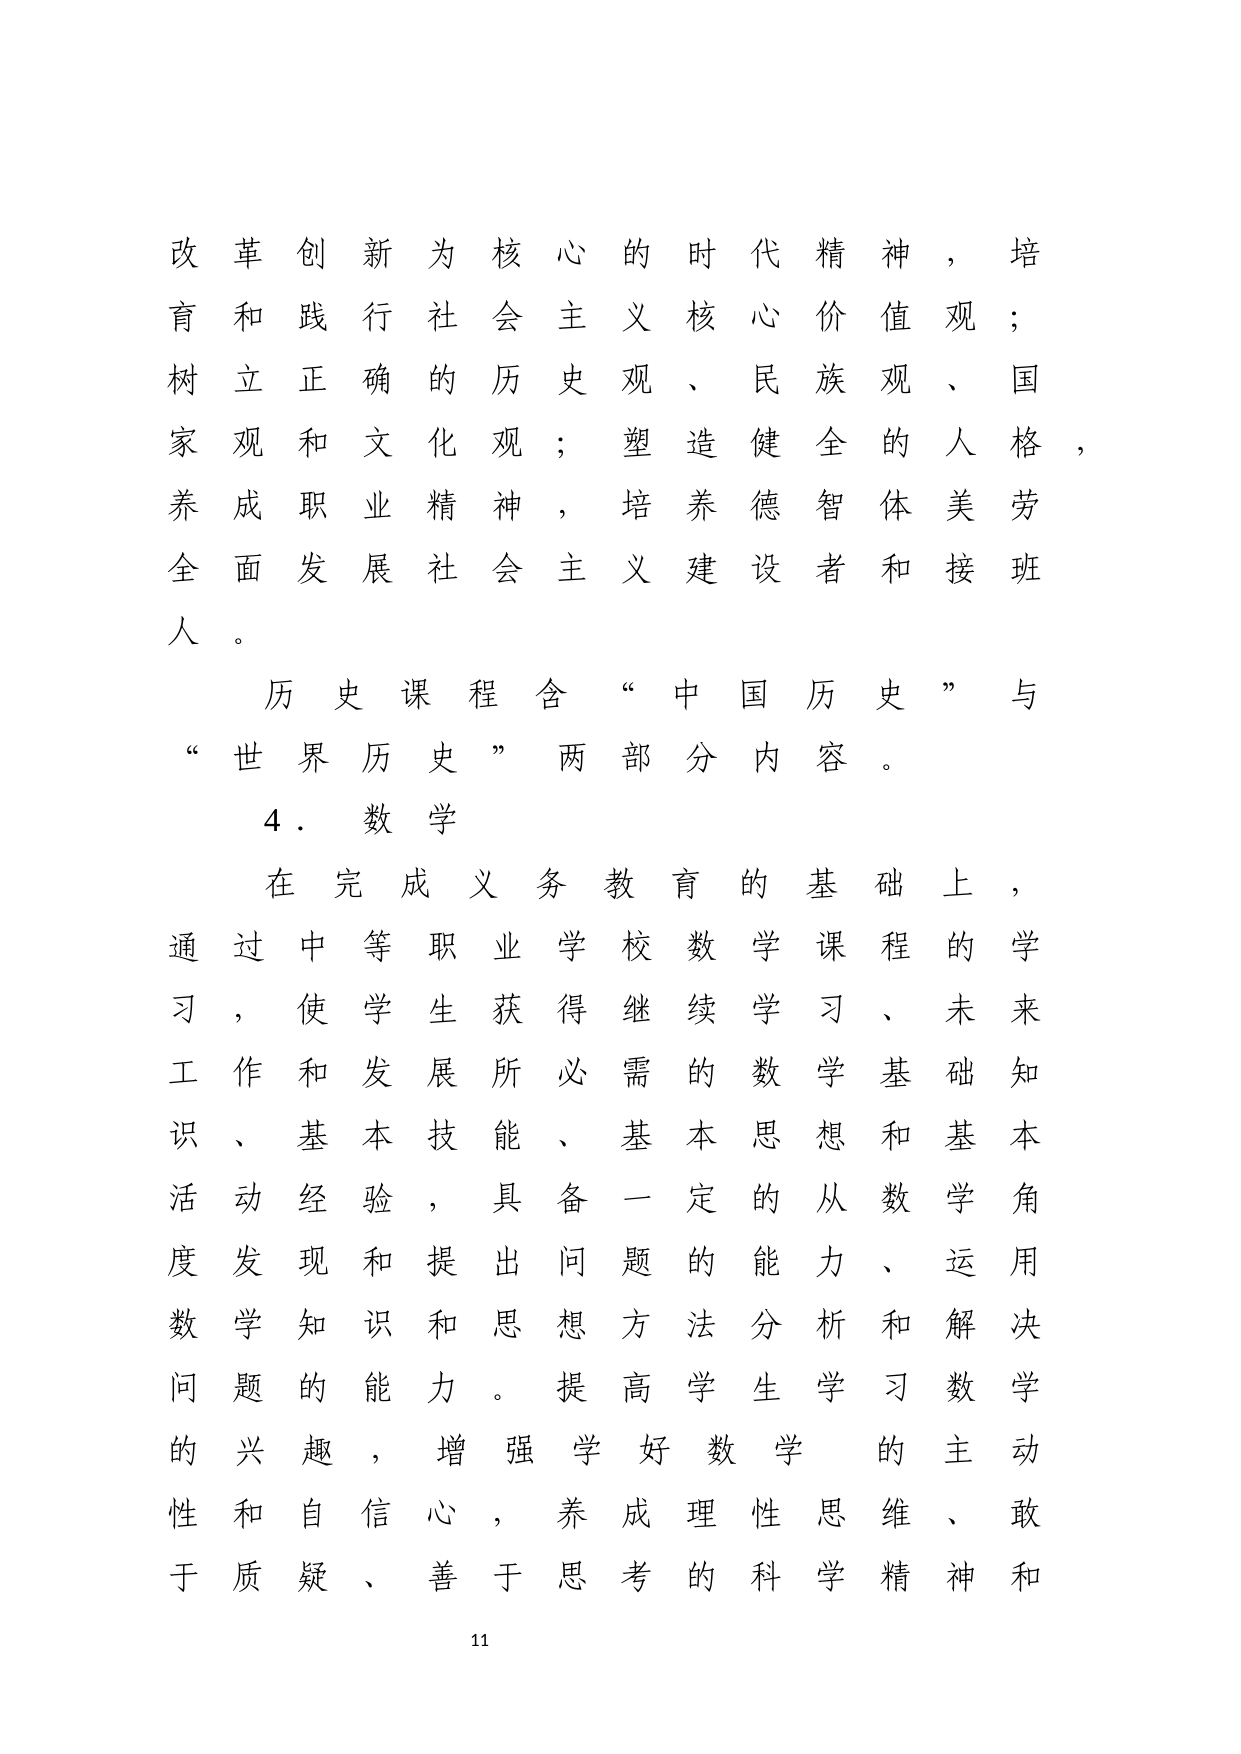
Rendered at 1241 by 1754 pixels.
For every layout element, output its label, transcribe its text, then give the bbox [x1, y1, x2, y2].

text 历史课程含“中国历史”与“世界历史”两部分内容。 [167, 660, 1074, 786]
text 4．数学 [167, 786, 1074, 849]
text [167, 219, 1074, 660]
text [167, 849, 1074, 1606]
